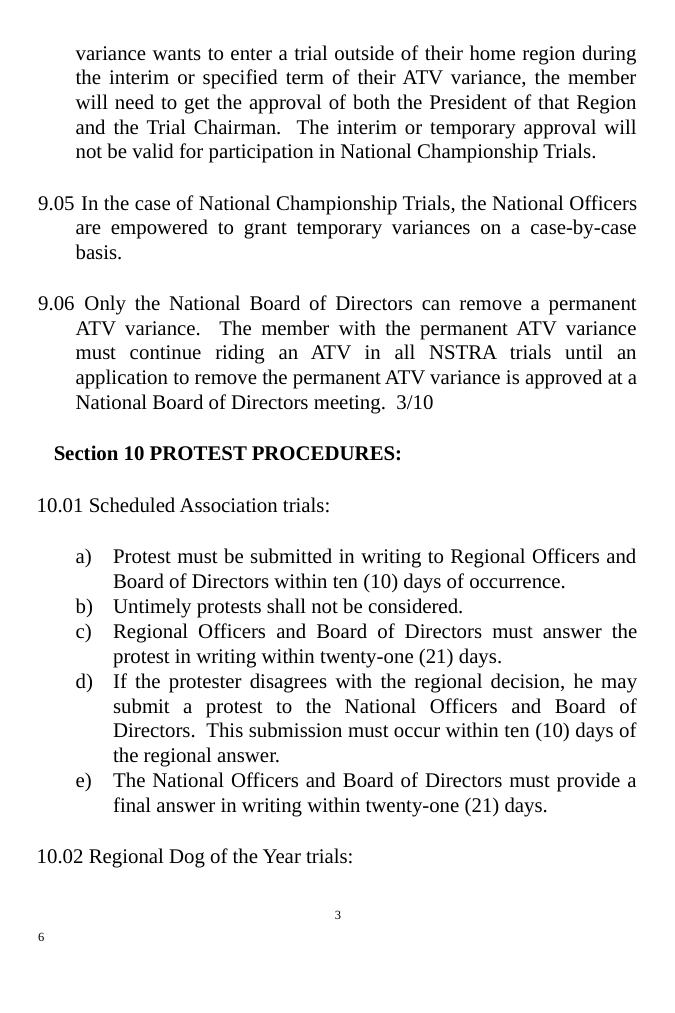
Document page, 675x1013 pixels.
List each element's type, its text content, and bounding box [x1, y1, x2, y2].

text Section 10 PROTEST PROCEDURES: [38, 441, 637, 465]
list The National Officers and Board of Directors must provide a final answer in writing within twenty-one (21) days. [75, 768, 637, 817]
list Regional Officers and Board of Directors must answer the protest in writing within twenty-one (21) days. [75, 619, 637, 668]
list In the case of National Championship Trials, the National Officers are empowered to grant temporary variances on a case-by-case basis. [38, 190, 637, 264]
list Only the National Board of Directors can remove a permanent ATV variance. The member with the permanent ATV variance must continue riding an ATV in all NSTRA trials until an application to remove the permanent ATV variance is approved at a National Board of Directors meeting. 3/10 [38, 291, 637, 414]
list Untimely protests shall not be considered. [75, 594, 637, 618]
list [38, 41, 637, 163]
text 10.02 Regional Dog of the Year trials: [36, 844, 637, 868]
list If the protester disagrees with the regional decision, he may submit a protest to the National Officers and Board of Directors. This submission must occur within ten (10) days of the regional answer. [75, 669, 637, 767]
text 10.01 Scheduled Association trials: [36, 493, 637, 517]
list Protest must be submitted in writing to Regional Officers and Board of Directors within ten (10) days of occurrence. [75, 544, 637, 593]
